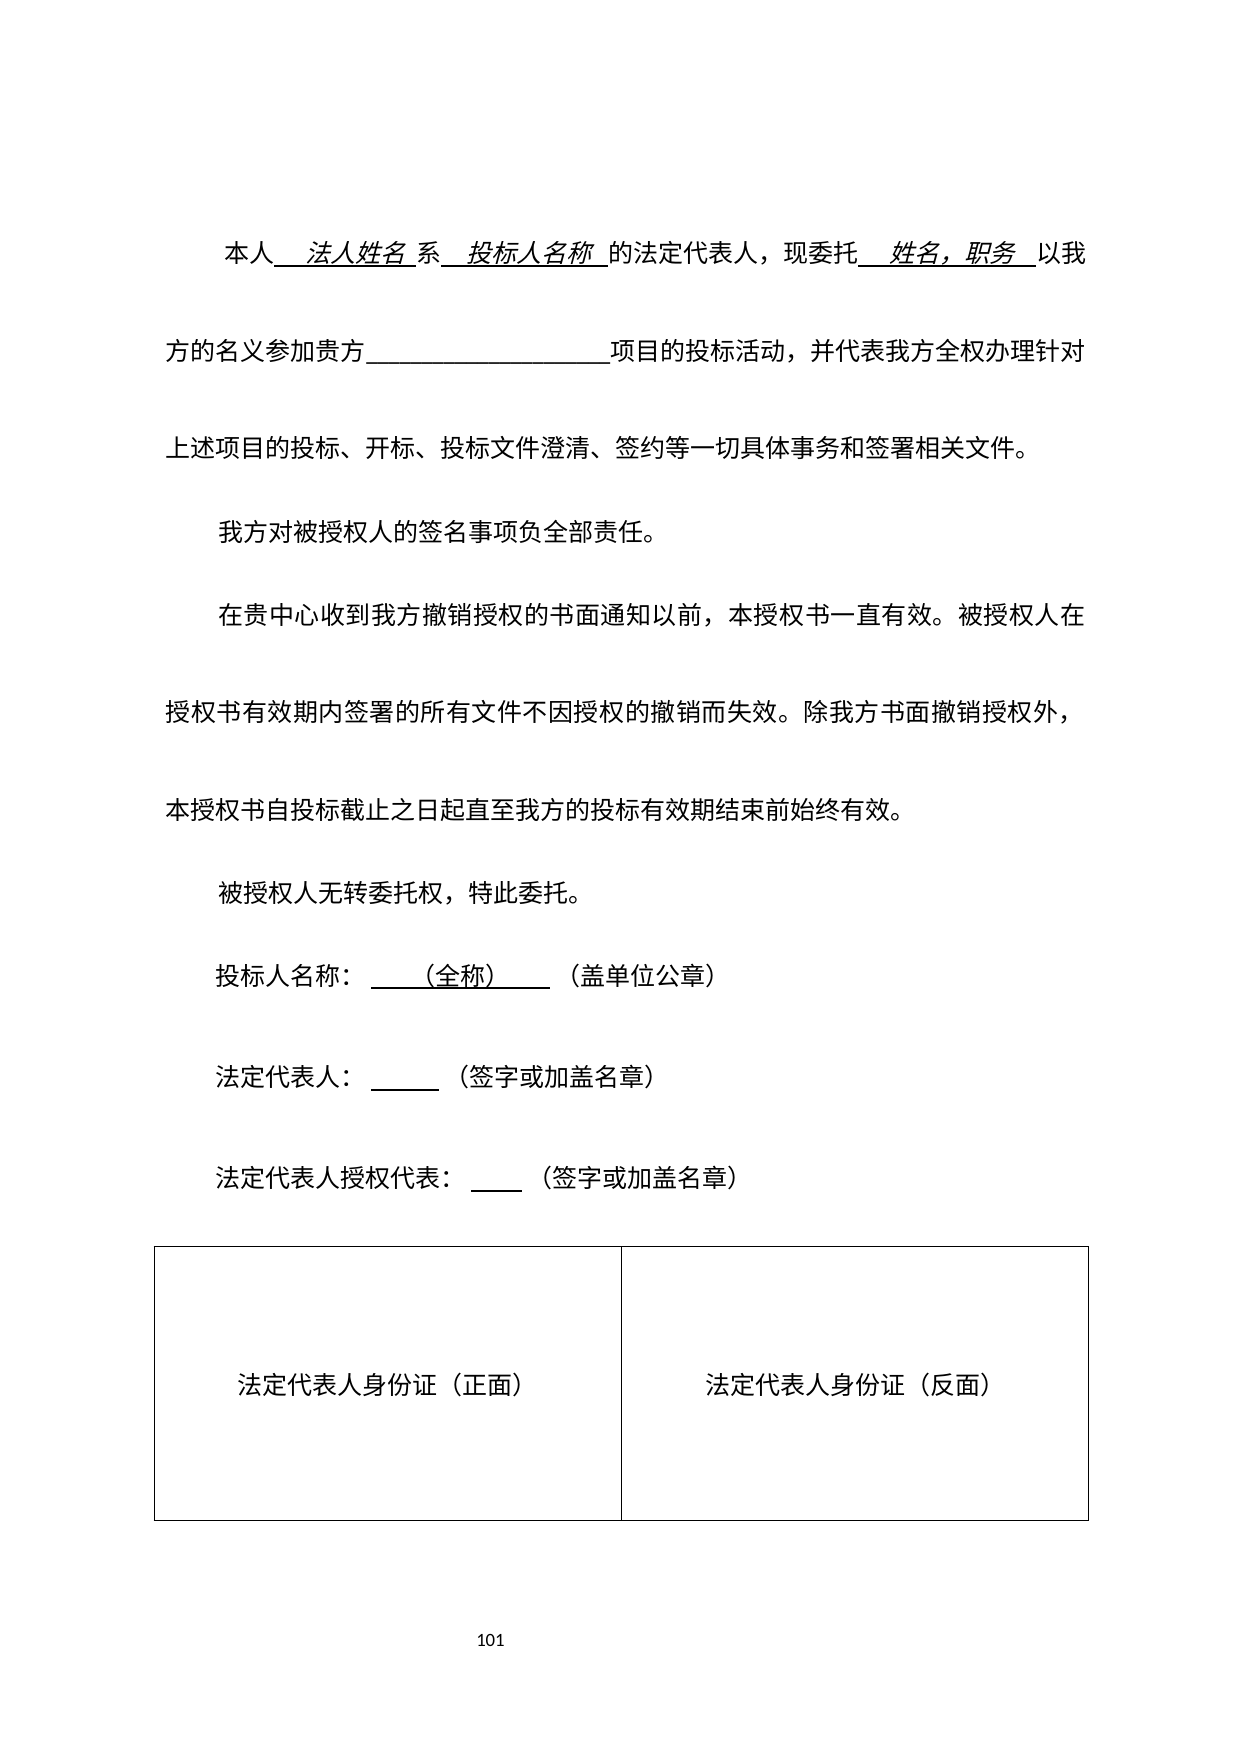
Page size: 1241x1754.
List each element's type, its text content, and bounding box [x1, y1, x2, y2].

text 法定代表人授权代表： （签字或加盖名章） [165, 1144, 1087, 1209]
text 在贵中心收到我方撤销授权的书面通知以前，本授权书一直有效。被授权人在授权书有效期内签署的所有文件不因授权的撤销而失效。除我方书面撤销授权外，本授权书自投标截止之日起直至我方的投标有效期结束前始终有效。 [165, 581, 1087, 841]
text 被授权人无转委托权，特此委托。 [165, 859, 1087, 924]
text 本人 法人姓名 系 投标人名称 的法定代表人，现委托 姓名，职务 以我方的名义参加贵方______________________项目的投标活动，并代表我方全权办理针对上述项目的投标、开标、投标文件澄清、签约等一切具体事务和签署相关文件。 [165, 219, 1087, 479]
text 法定代表人： （签字或加盖名章） [165, 1043, 1087, 1108]
text 我方对被授权人的签名事项负全部责任。 [165, 498, 1087, 563]
table_header 法定代表人身份证（反面） [622, 1247, 1088, 1520]
table_header 法定代表人身份证（正面） [155, 1247, 621, 1520]
text 投标人名称： （全称） （盖单位公章） [165, 942, 1087, 1007]
